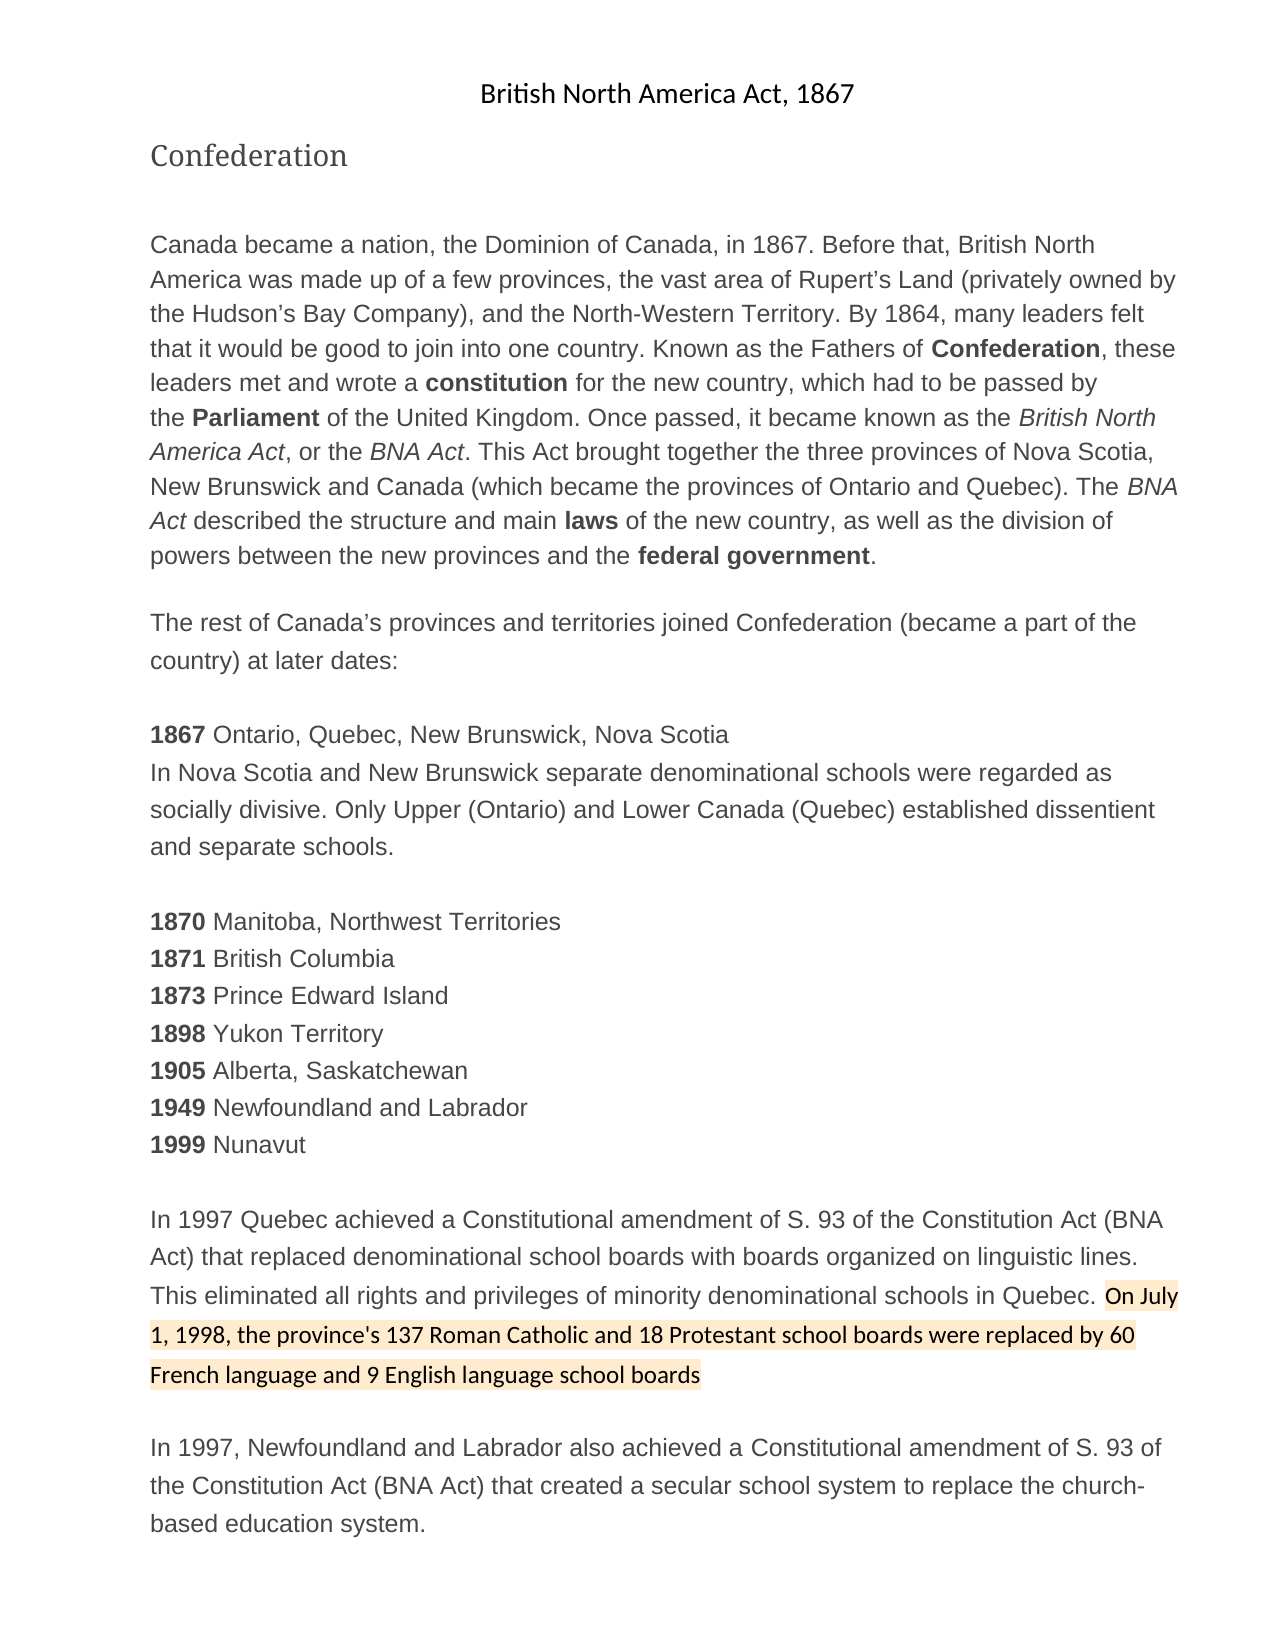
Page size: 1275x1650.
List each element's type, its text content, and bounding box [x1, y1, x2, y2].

text 1949 Newfoundland and Labrador [150, 1093, 1185, 1122]
text The rest of Canada’s provinces and territories joined Confederation (became a part of the country) at later dates: [150, 608, 1185, 674]
text Canada became a nation, the Dominion of Canada, in 1867. Before that, British North America was made up of a few provinces, the vast area of Rupert’s Land (privately owned by the Hudson’s Bay Company), and the North-Western Territory. By 1864, many leaders felt that it would be good to join into one country. Known as the Fathers of Confederation, these leaders met and wrote a constitution for the new country, which had to be passed by the Parliament of the United Kingdom. Once passed, it became known as the British North America Act, or the BNA Act. This Act brought together the three provinces of Nova Scotia, New Brunswick and Canada (which became the provinces of Ontario and Quebec). The BNA Act described the structure and main laws of the new country, as well as the division of powers between the new provinces and the federal government. [150, 231, 1185, 569]
text In 1997, Newfoundland and Labrador also achieved a Constitutional amendment of S. 93 of the Constitution Act (BNA Act) that created a secular school system to replace the church-based education system. [150, 1424, 1185, 1538]
text 1999 Nunavut [150, 1130, 1185, 1159]
text 1870 Manitoba, Northwest Territories [150, 907, 1185, 935]
text 1905 Alberta, Saskatchewan [150, 1056, 1185, 1084]
text In Nova Scotia and New Brunswick separate denominational schools were regarded as socially divisive. Only Upper (Ontario) and Lower Canada (Quebec) established dissentient and separate schools. [150, 757, 1185, 861]
text 1867 Ontario, Quebec, New Brunswick, Nova Scotia [150, 720, 1185, 749]
text 1871 British Columbia [150, 944, 1185, 973]
text 1873 Prince Edward Island [150, 981, 1185, 1010]
text In 1997 Quebec achieved a Constitutional amendment of S. 93 of the Constitution Act (BNA Act) that replaced denominational school boards with boards organized on linguistic lines. This eliminated all rights and privileges of minority denominational schools in Quebec. On July 1, 1998, the province's 137 Roman Catholic and 18 Protestant school boards were replaced by 60 French language and 9 English language school boards [150, 1205, 1185, 1390]
text Confederation [150, 135, 1185, 175]
text 1898 Yukon Territory [150, 1018, 1185, 1047]
